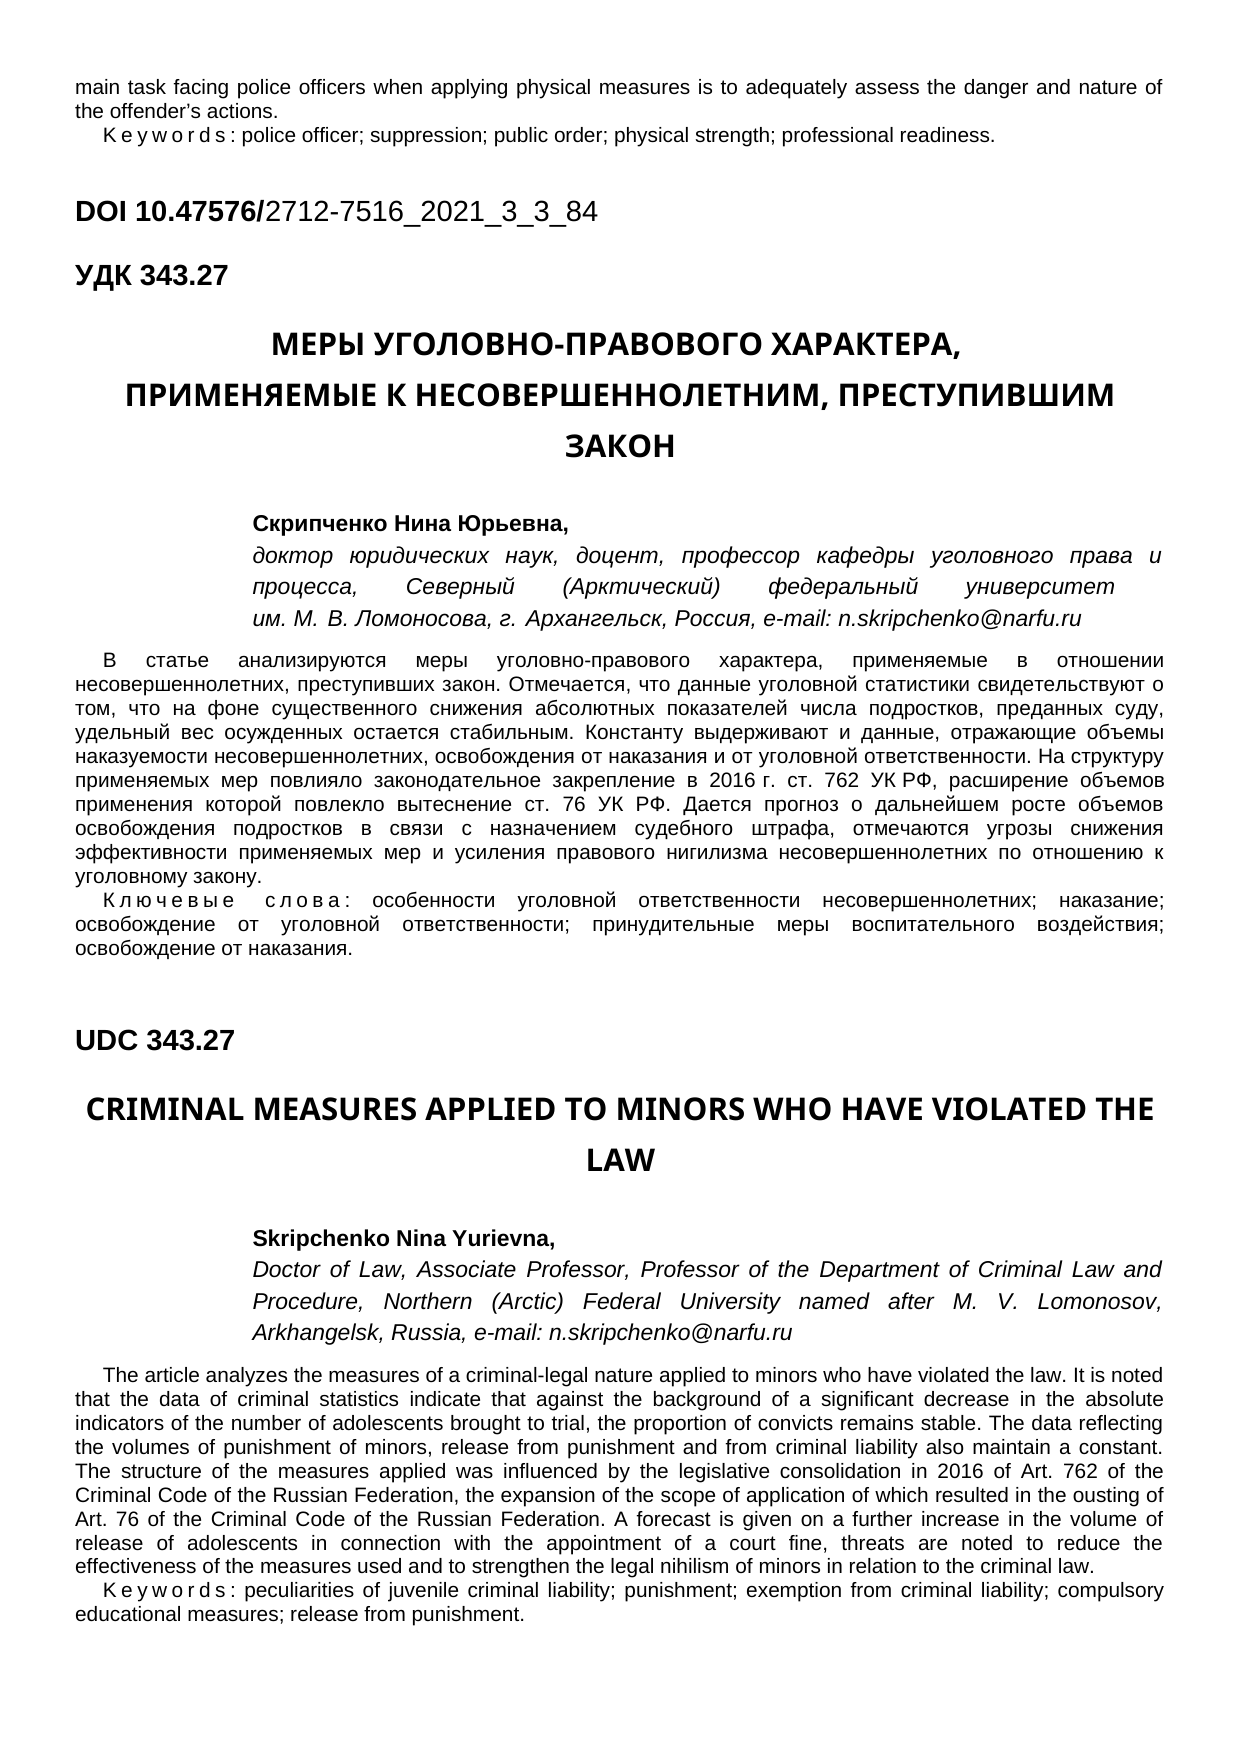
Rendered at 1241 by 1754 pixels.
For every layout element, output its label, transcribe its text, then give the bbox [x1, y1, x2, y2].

text Skripchenko Nina Yurievna, [252, 1225, 1165, 1251]
text Keywords: peculiarities of juvenile criminal liability; punishment; exemption from criminal liability; compulsory educational measures; release from punishment. [75, 1578, 1165, 1626]
text Keywords: police officer; suppression; public order; physical strength; professional readiness. [75, 123, 1165, 147]
text Скрипченко Нина Юрьевна, [252, 510, 1165, 536]
text УДК 343.27 [75, 258, 1165, 291]
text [75, 75, 1165, 123]
text Ключевые слова: особенности уголовной ответственности несовершеннолетних; наказание; освобождение от уголовной ответственности; принудительные меры воспитательного воздействия; освобождение от наказания. [75, 888, 1165, 959]
text В статье анализируются меры уголовно-правового характера, применяемые в отношении несовершеннолетних, преступивших закон. Отмечается, что данные уголовной статистики свидетельствуют о том, что на фоне существенного снижения абсолютных показателей числа подростков, преданных суду, удельный вес осужденных остается стабильным. Константу выдерживают и данные, отражающие объемы наказуемости несовершеннолетних, освобождения от наказания и от уголовной ответственности. На структуру применяемых мер повлияло законодательное закрепление в 2016 г. ст. 762 УК РФ, расширение объемов применения которой повлекло вытеснение ст. 76 УК РФ. Дается прогноз о дальнейшем росте объемов освобождения подростков в связи с назначением судебного штрафа, отмечаются угрозы снижения эффективности применяемых мер и усиления правового нигилизма несовершеннолетних по отношению к уголовному закону. [75, 648, 1165, 888]
text доктор юридических наук, доцент, профессор кафедры уголовного права и процесса, Северный (Арктический) федеральный университет им. М. В. Ломоносова, г. Архангельск, Россия, е-mail: n.skripchenko@narfu.ru [252, 542, 1165, 631]
text Doctor of Law, Associate Professor, Professor of the Department of Criminal Law and Procedure, Northern (Arctic) Federal University named after M. V. Lomonosov, Arkhangelsk, Russia, e-mail: n.skripchenko@narfu.ru [252, 1256, 1165, 1346]
text UDC 343.27 [75, 1023, 1165, 1057]
text DOI 10.47576/2712-7516_2021_3_3_84 [75, 194, 1165, 227]
text Criminal measures applied to minors who have violated the law [75, 1087, 1165, 1181]
text Меры уголовно-правового характера, применяемые к несовершеннолетним, преступившим закон [75, 321, 1165, 466]
text The article analyzes the measures of a criminal-legal nature applied to minors who have violated the law. It is noted that the data of criminal statistics indicate that against the background of a significant decrease in the absolute indicators of the number of adolescents brought to trial, the proportion of convicts remains stable. The data reflecting the volumes of punishment of minors, release from punishment and from criminal liability also maintain a constant. The structure of the measures applied was influenced by the legislative consolidation in 2016 of Art. 762 of the Criminal Code of the Russian Federation, the expansion of the scope of application of which resulted in the ousting of Art. 76 of the Criminal Code of the Russian Federation. A forecast is given on a further increase in the volume of release of adolescents in connection with the appointment of a court fine, threats are noted to reduce the effectiveness of the measures used and to strengthen the legal nihilism of minors in relation to the criminal law. [75, 1363, 1165, 1578]
